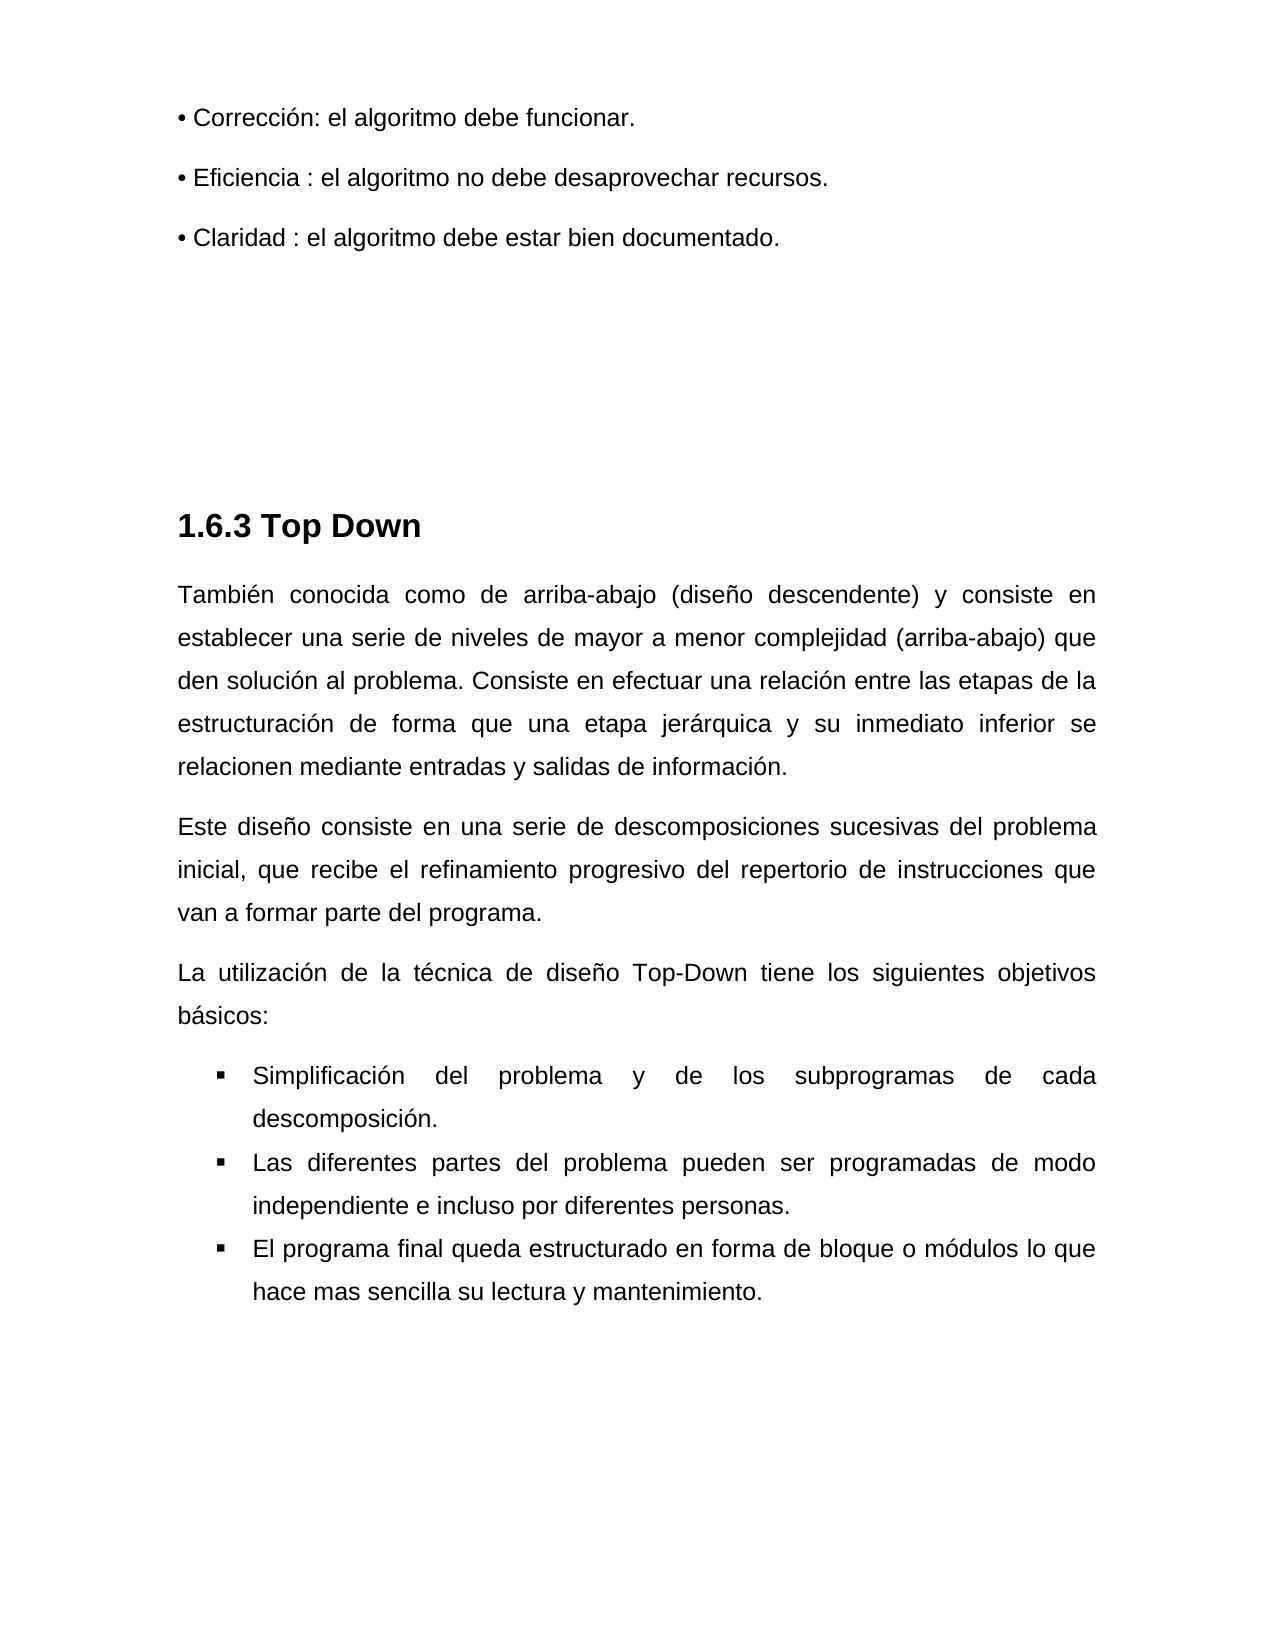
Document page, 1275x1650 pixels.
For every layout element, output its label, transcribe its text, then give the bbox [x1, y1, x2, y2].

text También conocida como de arriba-abajo (diseño descendente) y consiste en establecer una serie de niveles de mayor a menor complejidad (arriba-abajo) que den solución al problema. Consiste en efectuar una relación entre las etapas de la estructuración de forma que una etapa jerárquica y su inmediato inferior se relacionen mediante entradas y salidas de información. [177, 580, 1098, 781]
text Este diseño consiste en una serie de descomposiciones sucesivas del problema inicial, que recibe el refinamiento progresivo del repertorio de instrucciones que van a formar parte del programa. [177, 812, 1098, 927]
text • Claridad : el algoritmo debe estar bien documentado. [177, 223, 1098, 252]
text La utilización de la técnica de diseño Top-Down tiene los siguientes objetivos básicos: [177, 958, 1098, 1030]
list Simplificación del problema y de los subprogramas de cada descomposición. [215, 1061, 1098, 1133]
list El programa final queda estructurado en forma de bloque o módulos lo que hace mas sencilla su lectura y mantenimiento. [215, 1234, 1098, 1306]
text • Corrección: el algoritmo debe funcionar. [177, 103, 1098, 132]
text 1.6.3 Top Down [177, 506, 1098, 544]
list Las diferentes partes del problema pueden ser programadas de modo independiente e incluso por diferentes personas. [215, 1147, 1098, 1219]
text • Eficiencia : el algoritmo no debe desaprovechar recursos. [177, 163, 1098, 192]
